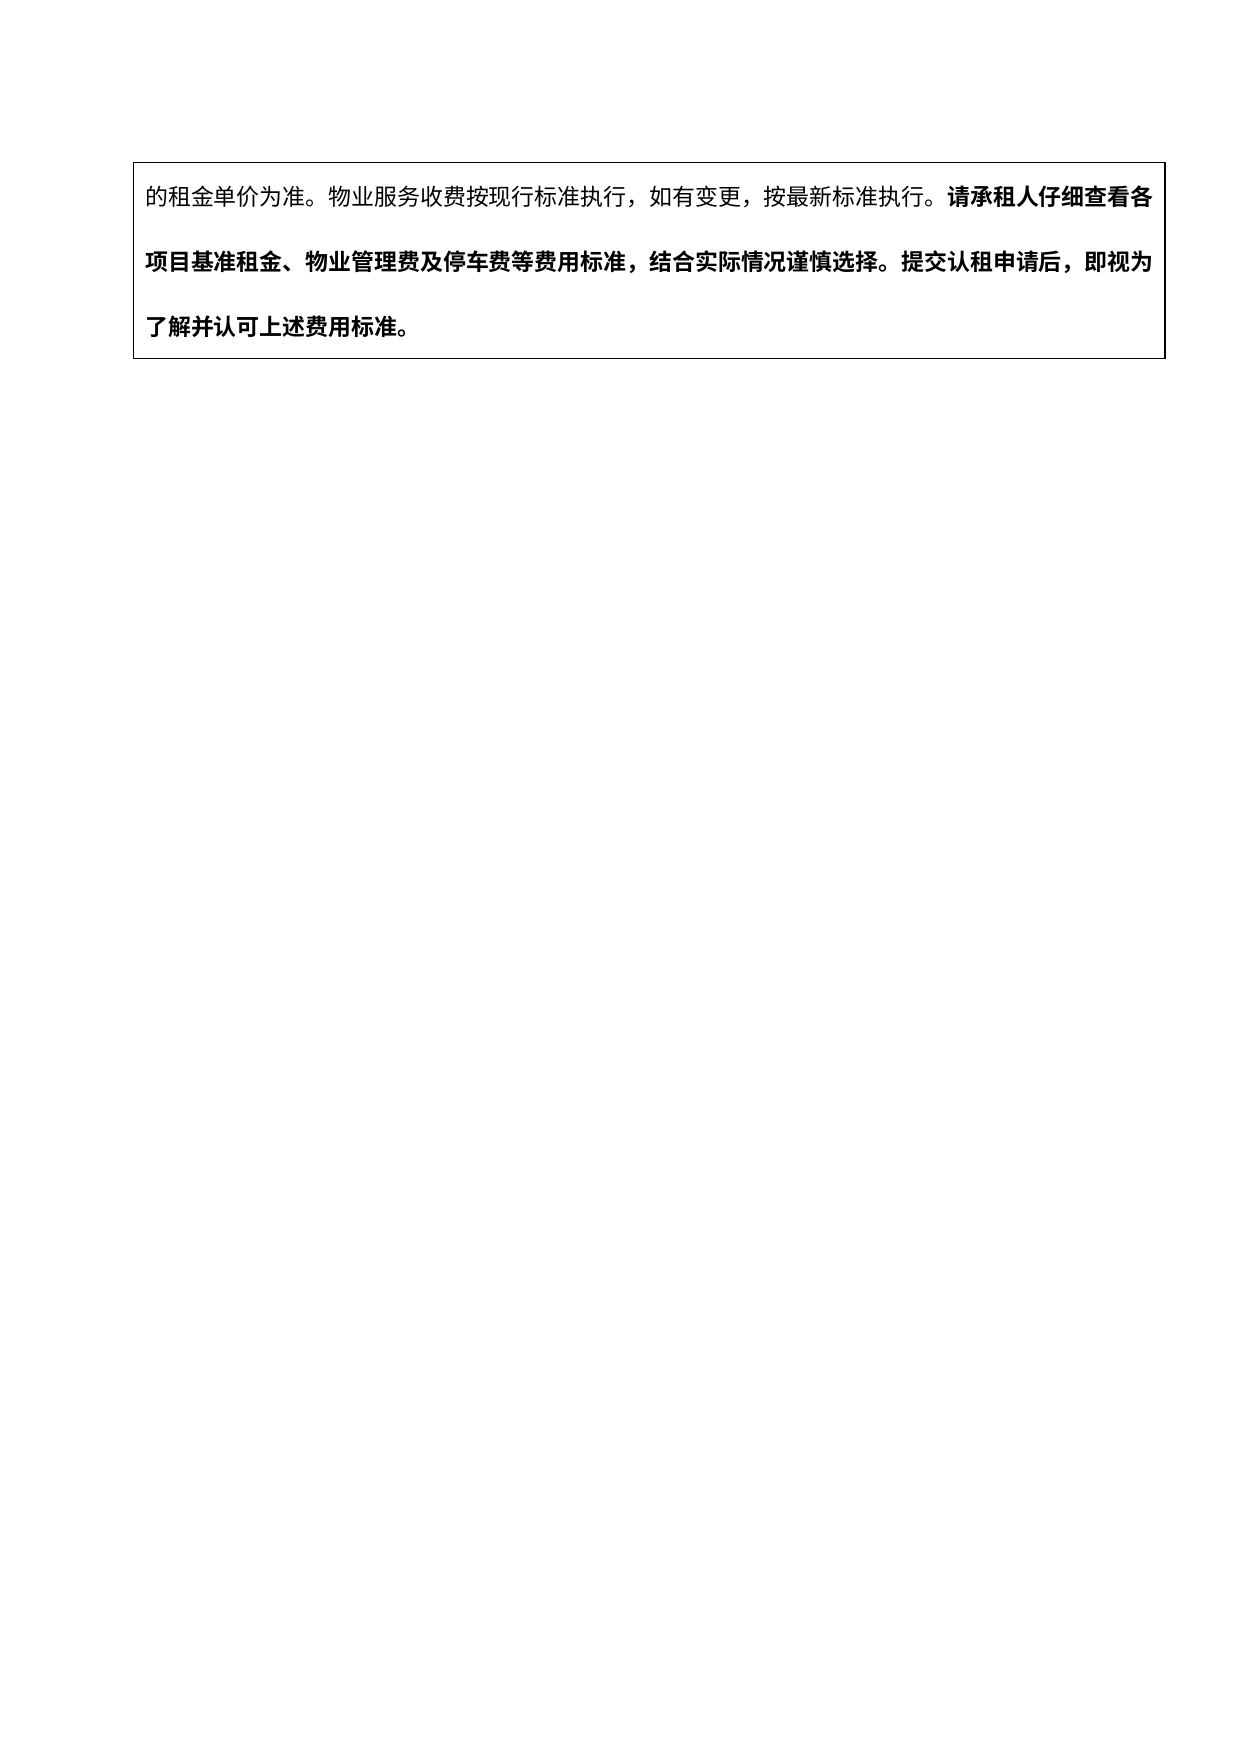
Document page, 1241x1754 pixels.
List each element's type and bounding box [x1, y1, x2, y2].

table_cell [134, 163, 1164, 358]
